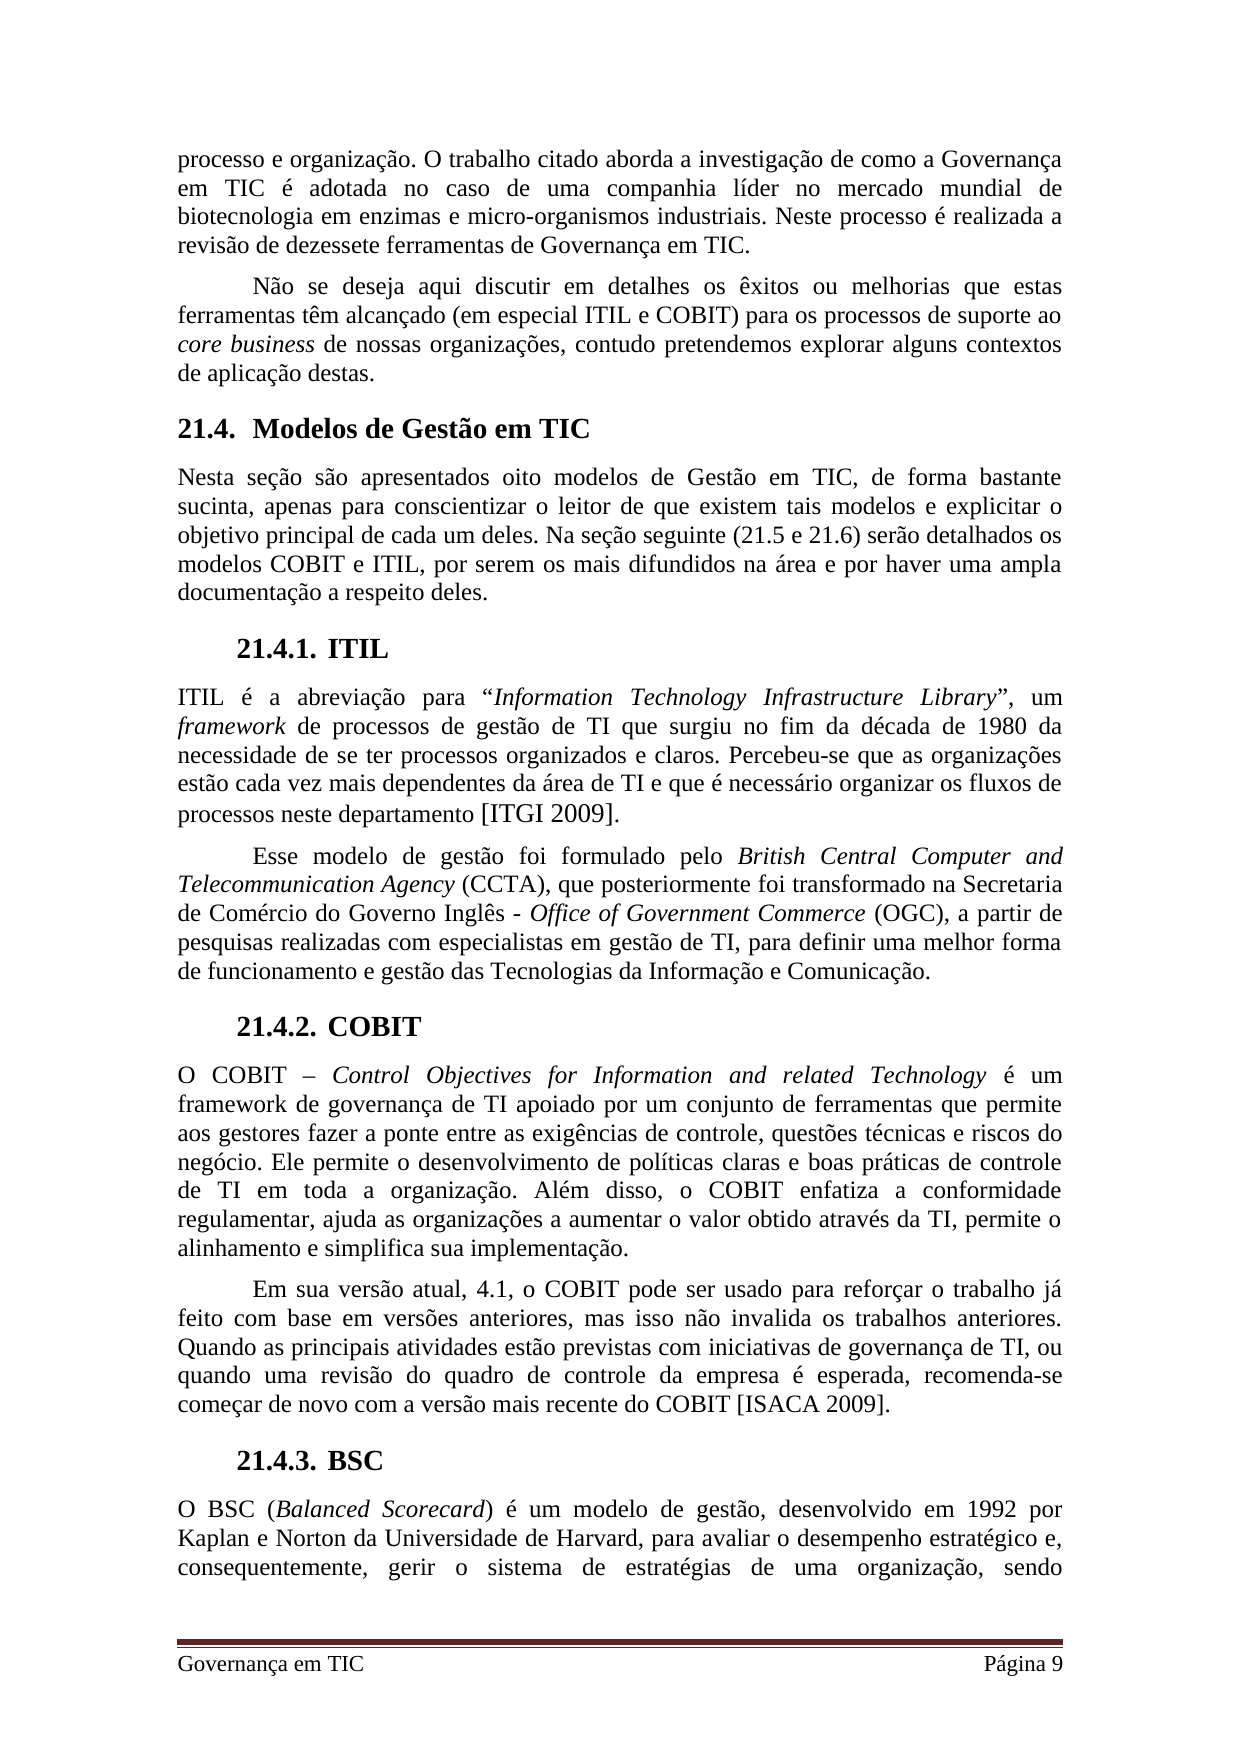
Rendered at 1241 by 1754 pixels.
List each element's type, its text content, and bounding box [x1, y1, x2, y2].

subtitle COBIT [236, 1009, 1063, 1043]
text O COBIT – Control Objectives for Information and related Technology é um framework de governança de TI apoiado por um conjunto de ferramentas que permite aos gestores fazer a ponte entre as exigências de controle, questões técnicas e riscos do negócio. Ele permite o desenvolvimento de políticas claras e boas práticas de controle de TI em toda a organização. Além disso, o COBIT enfatiza a conformidade regulamentar, ajuda as organizações a aumentar o valor obtido através da TI, permite o alinhamento e simplifica sua implementação. [177, 1061, 1063, 1262]
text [177, 144, 1063, 259]
subtitle BSC [236, 1443, 1063, 1477]
text Em sua versão atual, 4.1, o COBIT pode ser usado para reforçar o trabalho já feito com base em versões anteriores, mas isso não invalida os trabalhos anteriores. Quando as principais atividades estão previstas com iniciativas de governança de TI, ou quando uma revisão do quadro de controle da empresa é esperada, recomenda-se começar de novo com a versão mais recente do COBIT [ISACA 2009]. [177, 1274, 1063, 1418]
subtitle ITIL [236, 631, 1063, 665]
text Esse modelo de gestão foi formulado pelo British Central Computer and Telecommunication Agency (CCTA), que posteriormente foi transformado na Secretaria de Comércio do Governo Inglês - Office of Government Commerce (OGC), a partir de pesquisas realizadas com especialistas em gestão de TI, para definir uma melhor forma de funcionamento e gestão das Tecnologias da Informação e Comunicação. [177, 841, 1063, 984]
subtitle Modelos de Gestão em TIC [177, 411, 1063, 445]
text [177, 1494, 1063, 1580]
text Nesta seção são apresentados oito modelos de Gestão em TIC, de forma bastante sucinta, apenas para conscientizar o leitor de que existem tais modelos e explicitar o objetivo principal de cada um deles. Na seção seguinte (21.5 e 21.6) serão detalhados os modelos COBIT e ITIL, por serem os mais difundidos na área e por haver uma ampla documentação a respeito deles. [177, 462, 1063, 606]
text Não se deseja aqui discutir em detalhes os êxitos ou melhorias que estas ferramentas têm alcançado (em especial ITIL e COBIT) para os processos de suporte ao core business de nossas organizações, contudo pretendemos explorar alguns contextos de aplicação destas. [177, 271, 1063, 386]
text ITIL é a abreviação para “Information Technology Infrastructure Library”, um framework de processos de gestão de TI que surgiu no fim da década de 1980 da necessidade de se ter processos organizados e claros. Percebeu-se que as organizações estão cada vez mais dependentes da área de TI e que é necessário organizar os fluxos de processos neste departamento [ITGI 2009]. [177, 682, 1063, 828]
